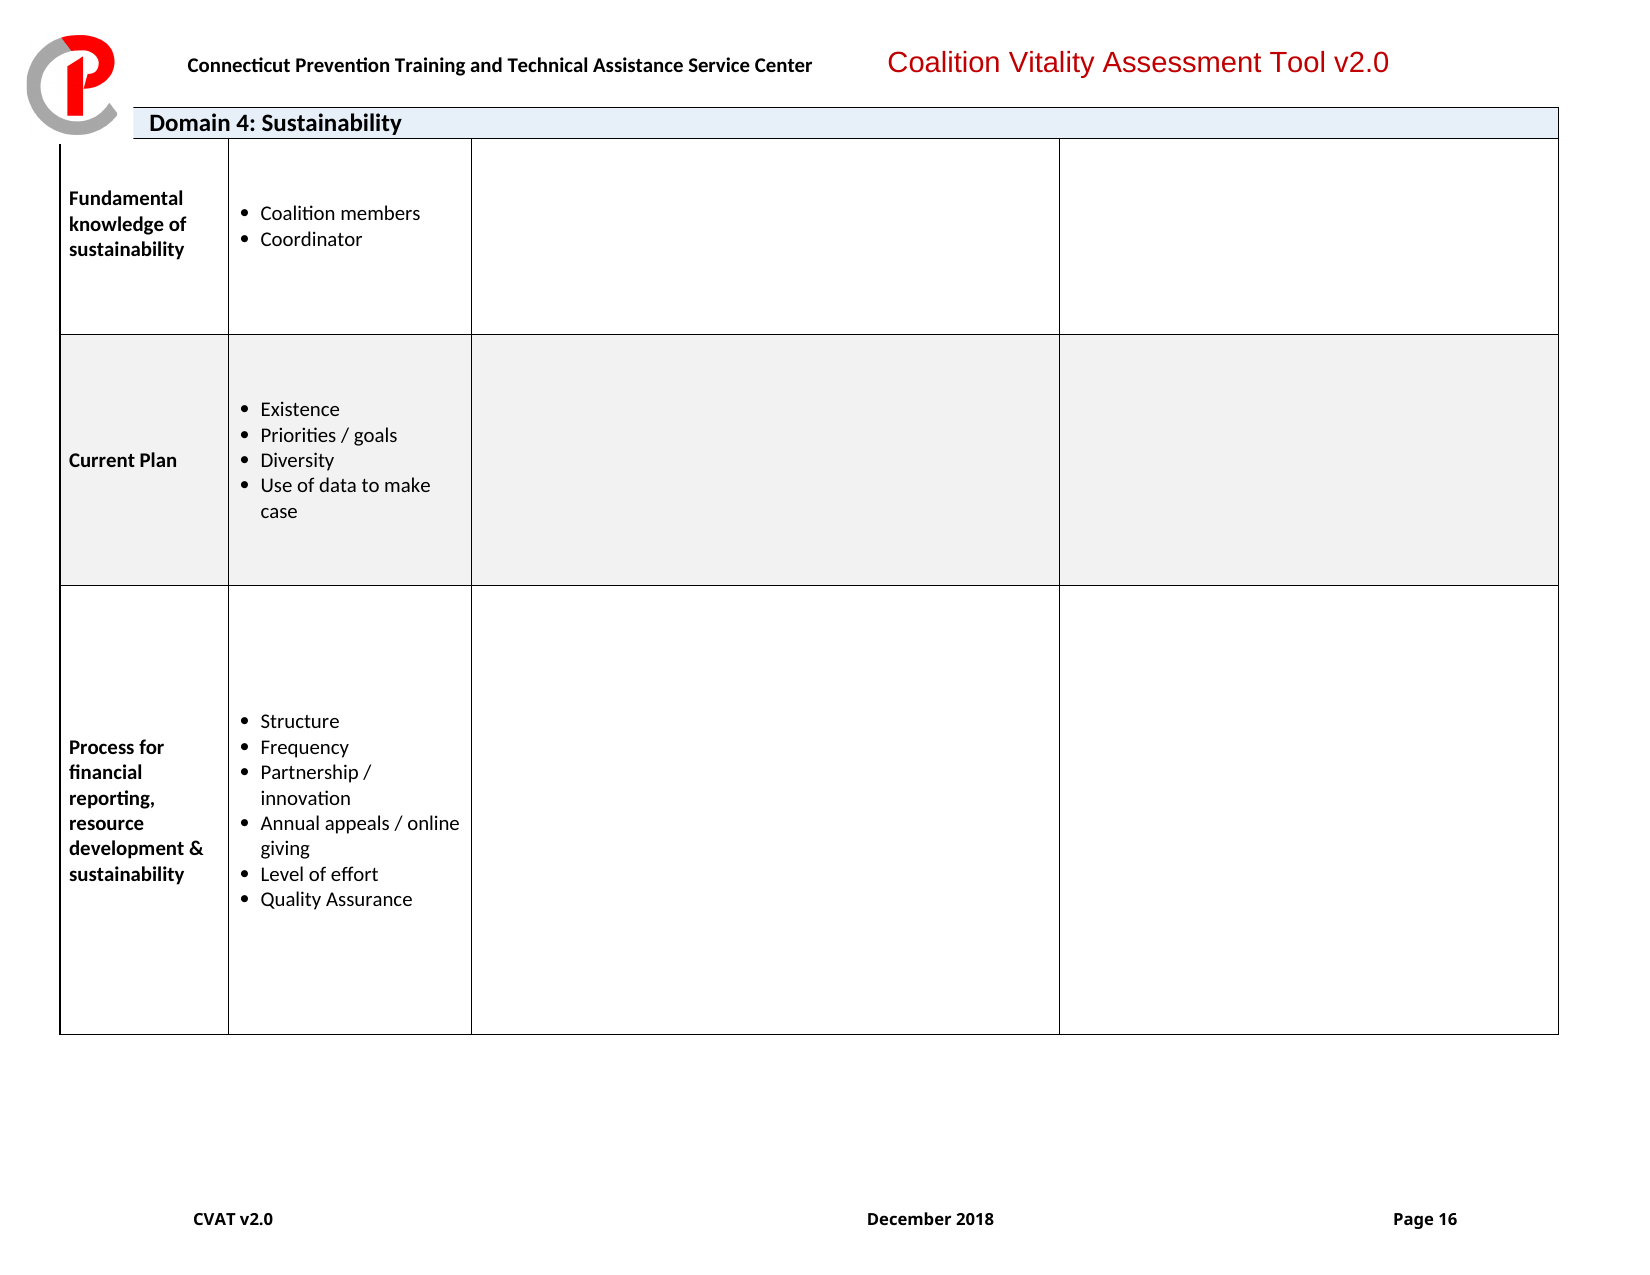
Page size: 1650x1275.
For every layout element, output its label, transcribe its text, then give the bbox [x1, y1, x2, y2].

table_cell [472, 586, 1059, 1034]
table_cell [1060, 139, 1558, 334]
table_cell [472, 139, 1059, 334]
table_cell Existence Priorities / goals Diversity Use of data to make case [229, 335, 471, 585]
table_cell Structure Frequency Partnership / innovation Annual appeals / online giving Level of effort Quality Assurance [229, 586, 471, 1034]
table_cell Coalition members Coordinator [229, 139, 471, 334]
table_cell [1060, 586, 1558, 1034]
picture [26, 35, 118, 135]
table_cell [472, 335, 1059, 585]
table_cell Process for financial reporting, resource development & sustainability [61, 586, 228, 1034]
table_cell Current Plan [61, 335, 228, 585]
table_cell Domain 4: Sustainability [134, 108, 1558, 138]
table_cell [1060, 335, 1558, 585]
table_cell Fundamental knowledge of sustainability [61, 139, 228, 334]
